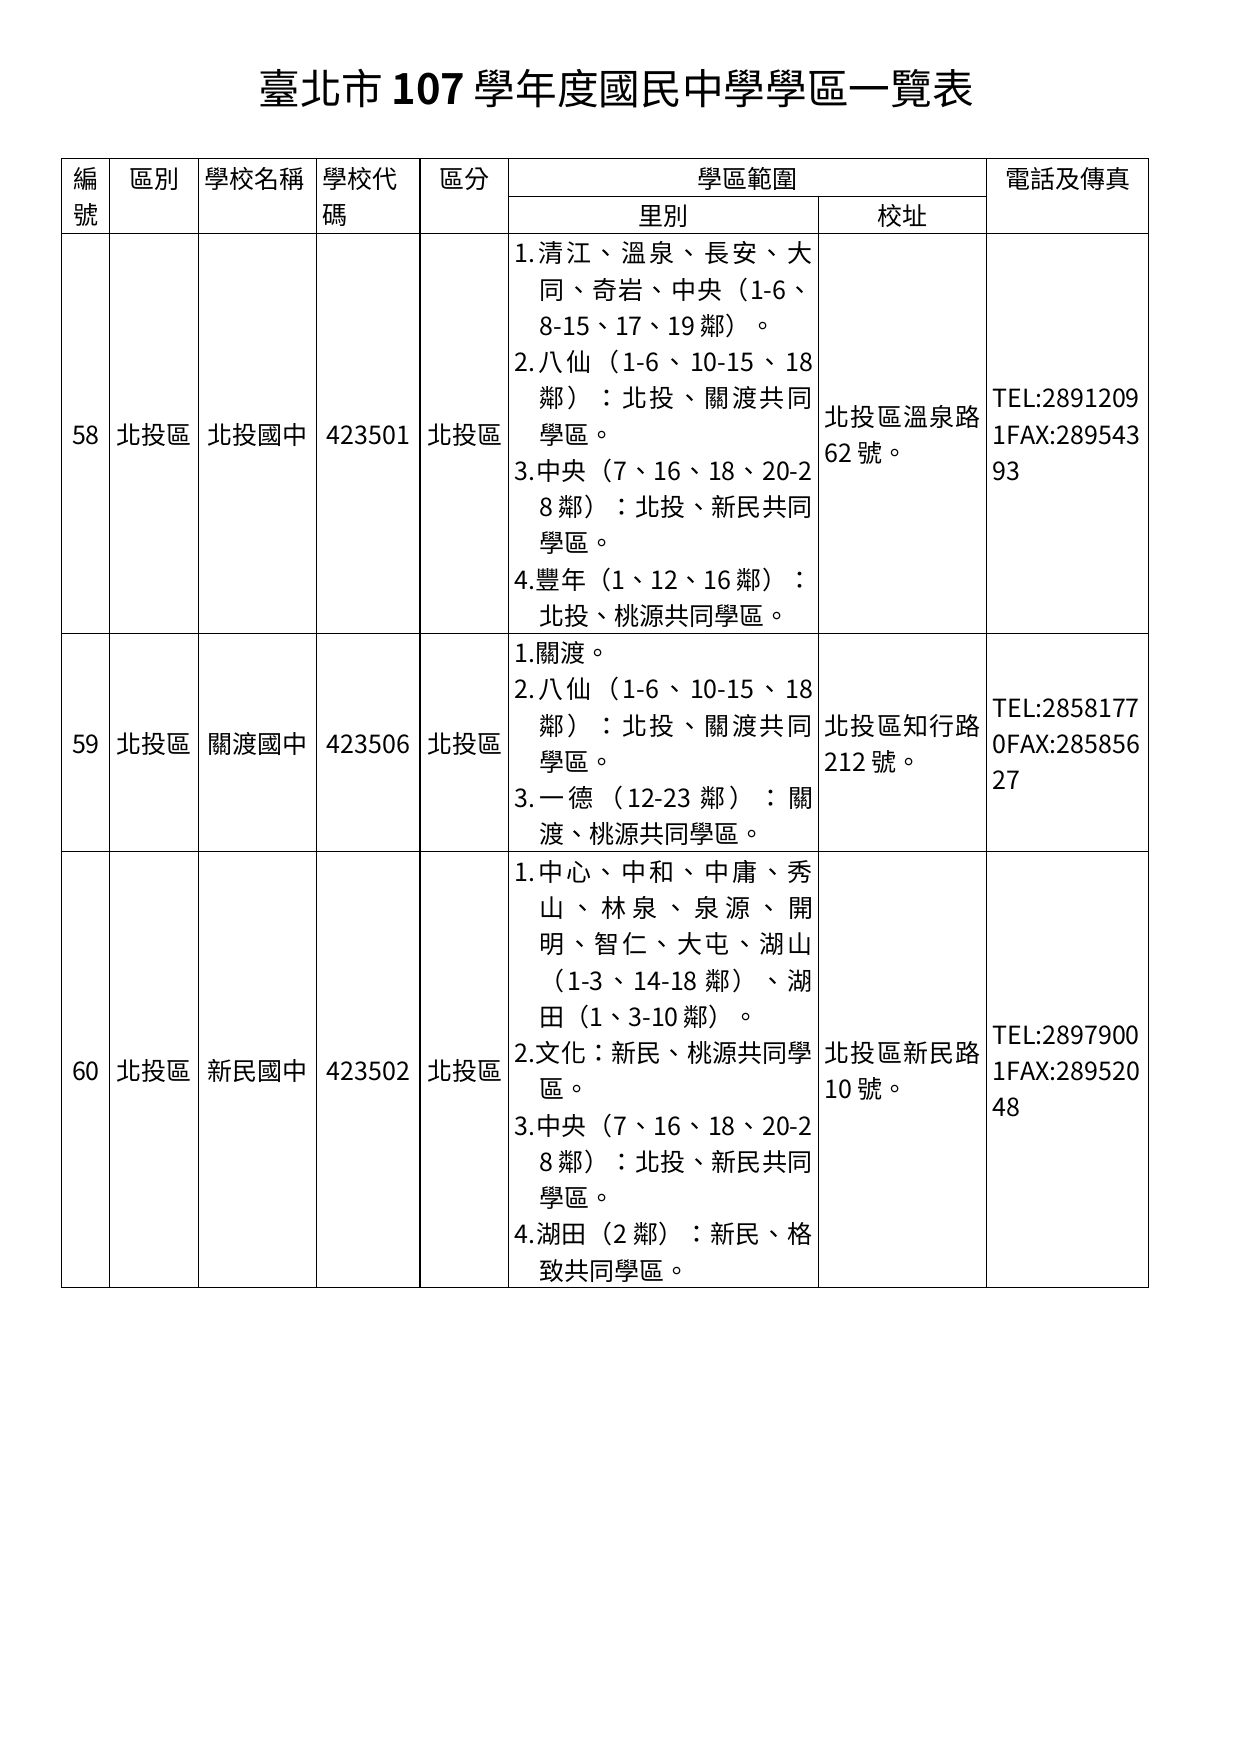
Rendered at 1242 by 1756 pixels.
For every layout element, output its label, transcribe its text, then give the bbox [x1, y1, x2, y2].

table_header 學校名稱 [199, 159, 316, 233]
table_cell 北投區溫泉路62號。 [819, 234, 986, 633]
table_cell TEL:28581770FAX:28585627 [987, 634, 1148, 851]
table_cell 423502 [317, 852, 419, 1287]
table_cell 北投國中 [199, 234, 316, 633]
table_cell 關渡國中 [199, 634, 316, 851]
table_header 區分 [421, 159, 508, 233]
table_cell 北投區 [110, 234, 198, 633]
table_cell 新民國中 [199, 852, 316, 1287]
table_cell 北投區 [110, 852, 198, 1287]
table_header 編號 [62, 159, 109, 233]
table_cell TEL:28979001FAX:28952048 [987, 852, 1148, 1287]
table_cell 北投區知行路212號。 [819, 634, 986, 851]
table_cell 58 [62, 234, 109, 633]
table_cell 北投區 [421, 634, 508, 851]
table_cell 423501 [317, 234, 419, 633]
table_header 區別 [110, 159, 198, 233]
table_cell 北投區 [421, 852, 508, 1287]
table_cell 校址 [819, 197, 986, 233]
table_cell 1.中心、中和、中庸、秀山、林泉、泉源、開明、智仁、大屯、湖山（1-3、14-18鄰）、湖田（1、3-10鄰）。 2.文化：新民、桃源共同學區。 3.中央（7、16、18、20-28鄰）：北投、新民共同學區。 4.湖田（2鄰）：新民、格致共同學區。 [509, 852, 818, 1287]
table_cell 1.清江、溫泉、長安、大同、奇岩、中央（1-6、8-15、17、19鄰）。 2.八仙（1-6、10-15、18鄰）：北投、關渡共同學區。 3.中央（7、16、18、20-28鄰）：北投、新民共同學區。 4.豐年（1、12、16鄰）：北投、桃源共同學區。 [509, 234, 818, 633]
table_cell TEL:28912091FAX:28954393 [987, 234, 1148, 633]
table_cell 北投區 [421, 234, 508, 633]
table_cell 里別 [509, 197, 818, 233]
table_header 學校代碼 [317, 159, 419, 233]
table_header 學區範圍 [509, 159, 986, 196]
table_cell 北投區 [110, 634, 198, 851]
table_cell 北投區新民路10號。 [819, 852, 986, 1287]
table_cell 59 [62, 634, 109, 851]
table_cell 60 [62, 852, 109, 1287]
table_cell 1.關渡。 2.八仙（1-6、10-15、18鄰）：北投、關渡共同學區。 3.一德（12-23鄰）：關渡、桃源共同學區。 [509, 634, 818, 851]
table_cell 423506 [317, 634, 419, 851]
table_header 電話及傳真 [987, 159, 1148, 233]
